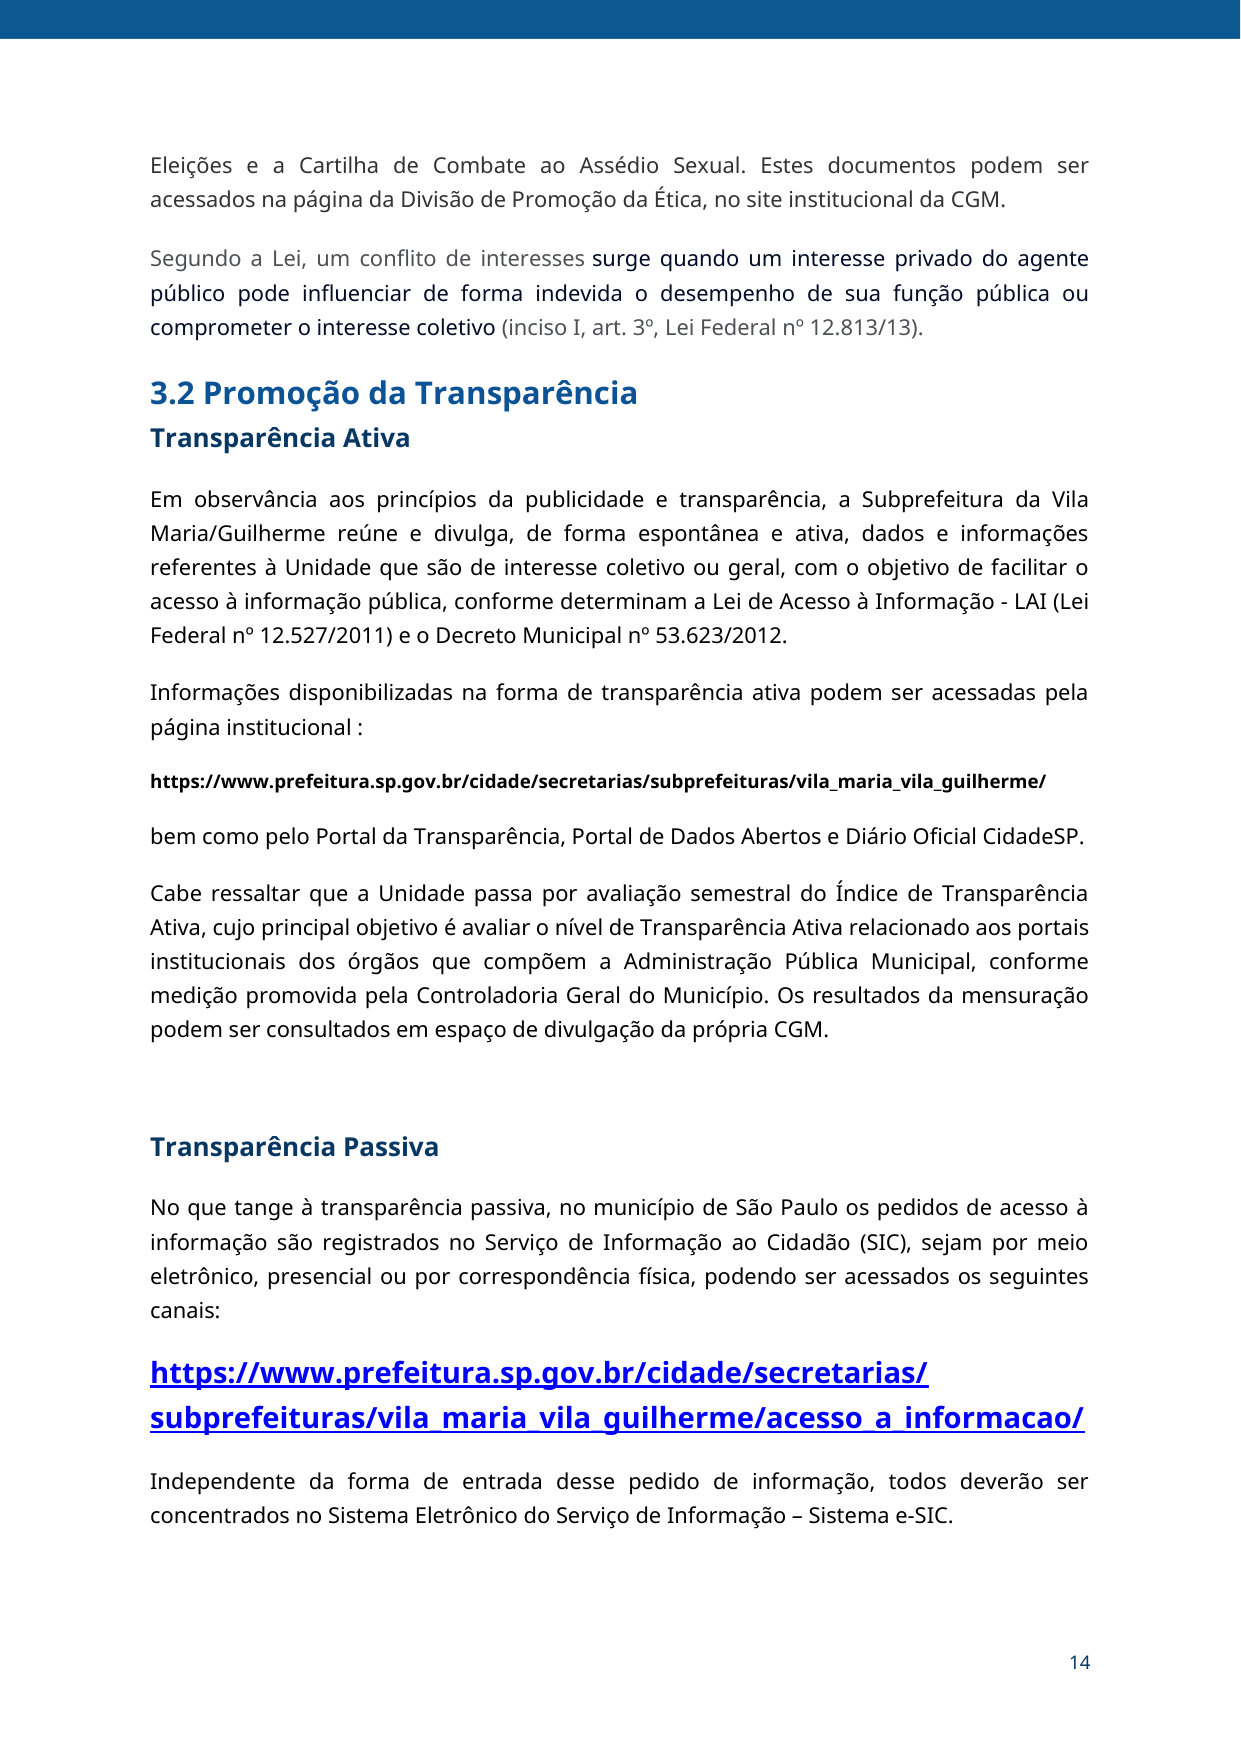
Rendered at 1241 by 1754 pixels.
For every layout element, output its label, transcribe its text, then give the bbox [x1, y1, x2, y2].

text Cabe ressaltar que a Unidade passa por avaliação semestral do Índice de Transparência Ativa, cujo principal objetivo é avaliar o nível de Transparência Ativa relacionado aos portais institucionais dos órgãos que compõem a Administração Pública Municipal, conforme medição promovida pela Controladoria Geral do Município. Os resultados da mensuração podem ser consultados em espaço de divulgação da própria CGM. [150, 878, 1090, 1044]
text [150, 150, 1090, 214]
text Transparência Ativa [150, 420, 1090, 455]
text Transparência Passiva [150, 1129, 1090, 1164]
text Independente da forma de entrada desse pedido de informação, todos deverão ser concentrados no Sistema Eletrônico do Serviço de Informação – Sistema e-SIC. [150, 1466, 1090, 1530]
text Em observância aos princípios da publicidade e transparência, a Subprefeitura da Vila Maria/Guilherme reúne e divulga, de forma espontânea e ativa, dados e informações referentes à Unidade que são de interesse coletivo ou geral, com o objetivo de facilitar o acesso à informação pública, conforme determinam a Lei de Acesso à Informação - LAI (Lei Federal nº 12.527/2011) e o Decreto Municipal nº 53.623/2012. [150, 483, 1090, 650]
text Segundo a Lei, um conflito de interesses surge quando um interesse privado do agente público pode influenciar de forma indevida o desempenho de sua função pública ou comprometer o interesse coletivo (inciso I, art. 3º, Lei Federal nº 12.813/13). [150, 243, 1090, 341]
text 3.2 Promoção da Transparência [150, 371, 1090, 413]
text No que tange à transparência passiva, no município de São Paulo os pedidos de acesso à informação são registrados no Serviço de Informação ao Cidadão (SIC), sejam por meio eletrônico, presencial ou por correspondência física, podendo ser acessados os seguintes canais: [150, 1192, 1090, 1325]
picture [0, 0, 1241, 39]
text bem como pelo Portal da Transparência, Portal de Dados Abertos e Diário Oficial CidadeSP. [150, 821, 1090, 851]
text https://www.prefeitura.sp.gov.br/cidade/secretarias/subprefeituras/vila_maria_vila_guilherme/ [150, 768, 1090, 794]
text https://www.prefeitura.sp.gov.br/cidade/secretarias/subprefeituras/vila_maria_vila_guilherme/acesso_a_informacao/ [150, 1352, 1090, 1437]
text Informações disponibilizadas na forma de transparência ativa podem ser acessadas pela página institucional : [150, 677, 1090, 741]
